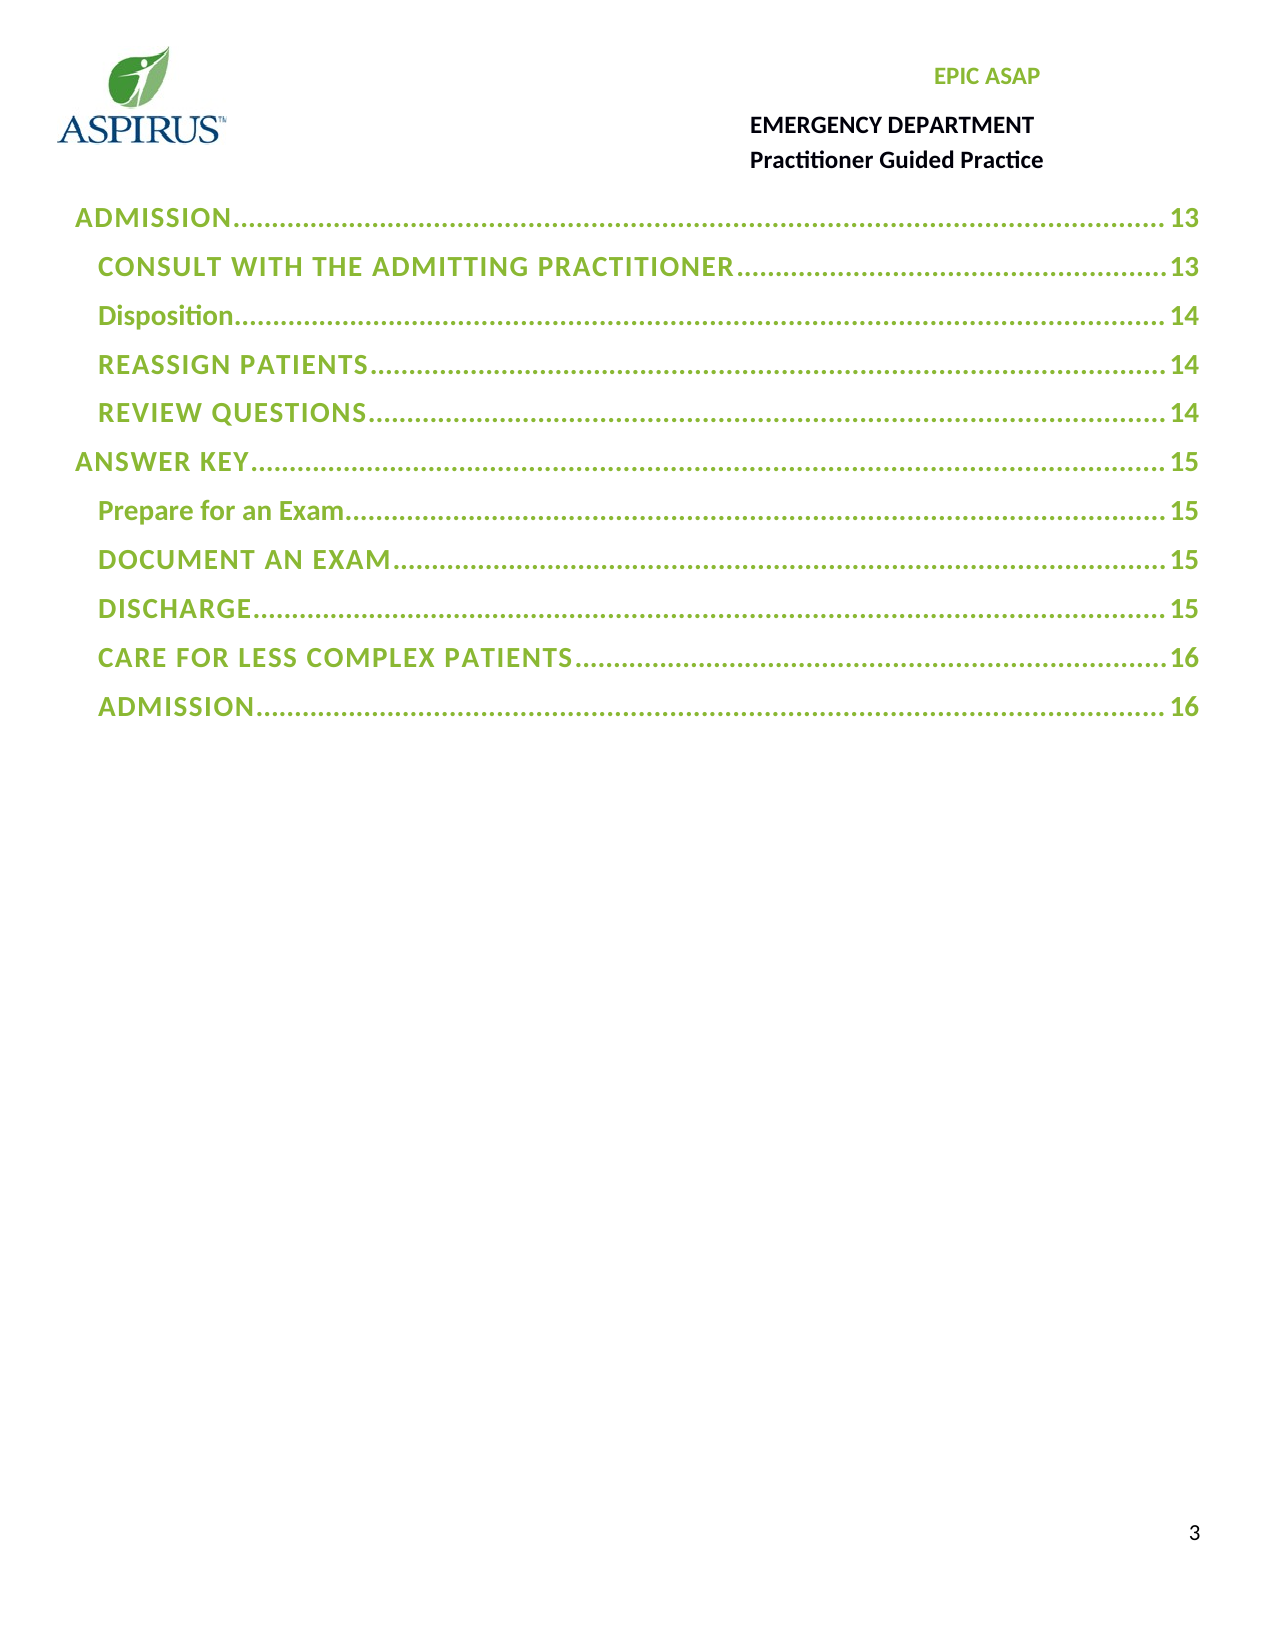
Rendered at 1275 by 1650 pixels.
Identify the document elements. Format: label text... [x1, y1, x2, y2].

text Review questions 14 [98, 394, 1200, 430]
text Answer key 15 [75, 443, 1200, 479]
text Care for Less Complex Patients 16 [98, 639, 1200, 674]
text Reassign patients 14 [98, 346, 1200, 381]
text Admission 16 [98, 688, 1200, 723]
text Discharge 15 [98, 590, 1200, 626]
text Disposition 14 [98, 297, 1200, 332]
text Consult with the Admitting Practitioner 13 [98, 248, 1200, 284]
text Admission 13 [75, 199, 1200, 235]
text Document an Exam 15 [98, 541, 1200, 577]
text Prepare for an Exam 15 [98, 492, 1200, 528]
picture [57, 46, 227, 145]
